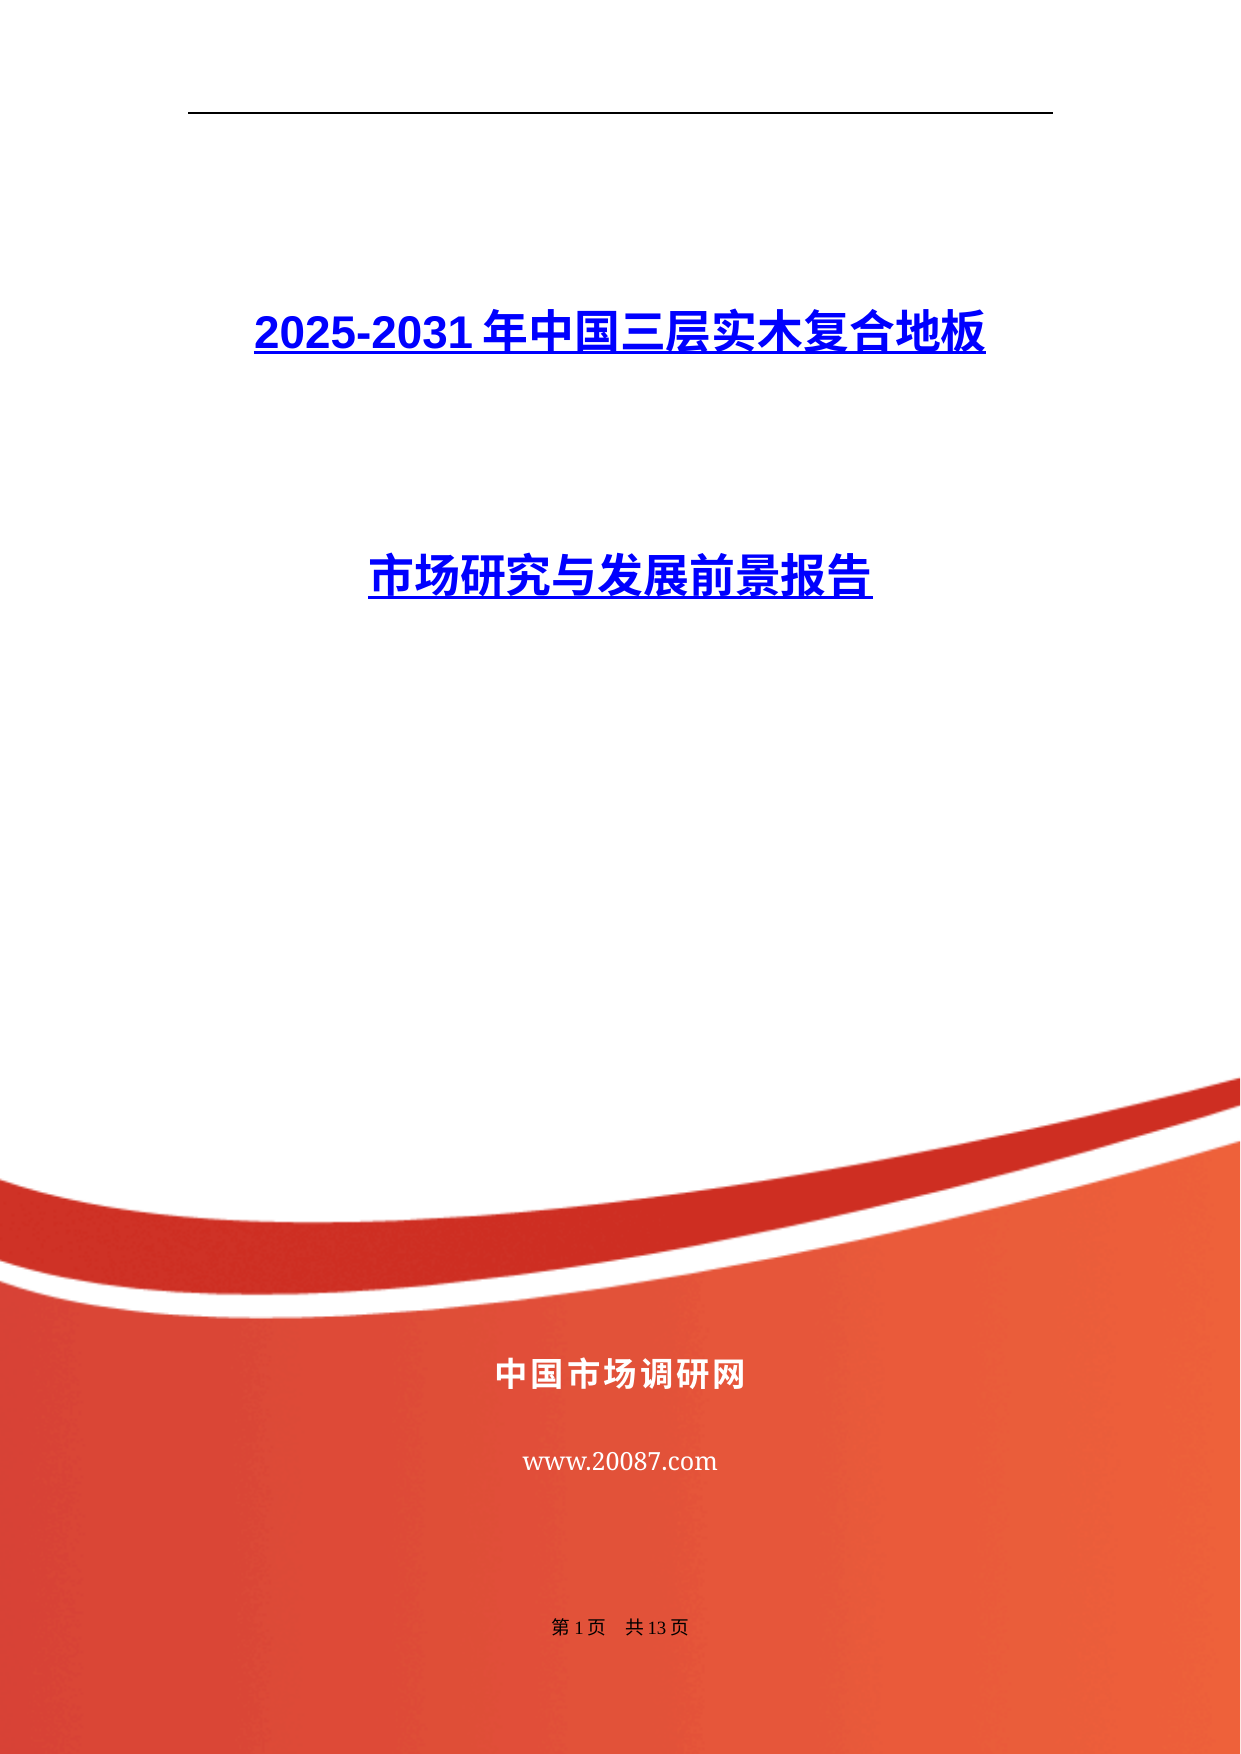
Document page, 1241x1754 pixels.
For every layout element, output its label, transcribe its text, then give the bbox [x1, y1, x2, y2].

text www.20087.com [187, 1428, 1053, 1493]
table_header 2025-2031年中国三层实木复合地板市场研究与发展前景报告 [188, 207, 1053, 773]
subtitle 中国市场调研网 [187, 1339, 1053, 1404]
picture [0, 1006, 1241, 1754]
